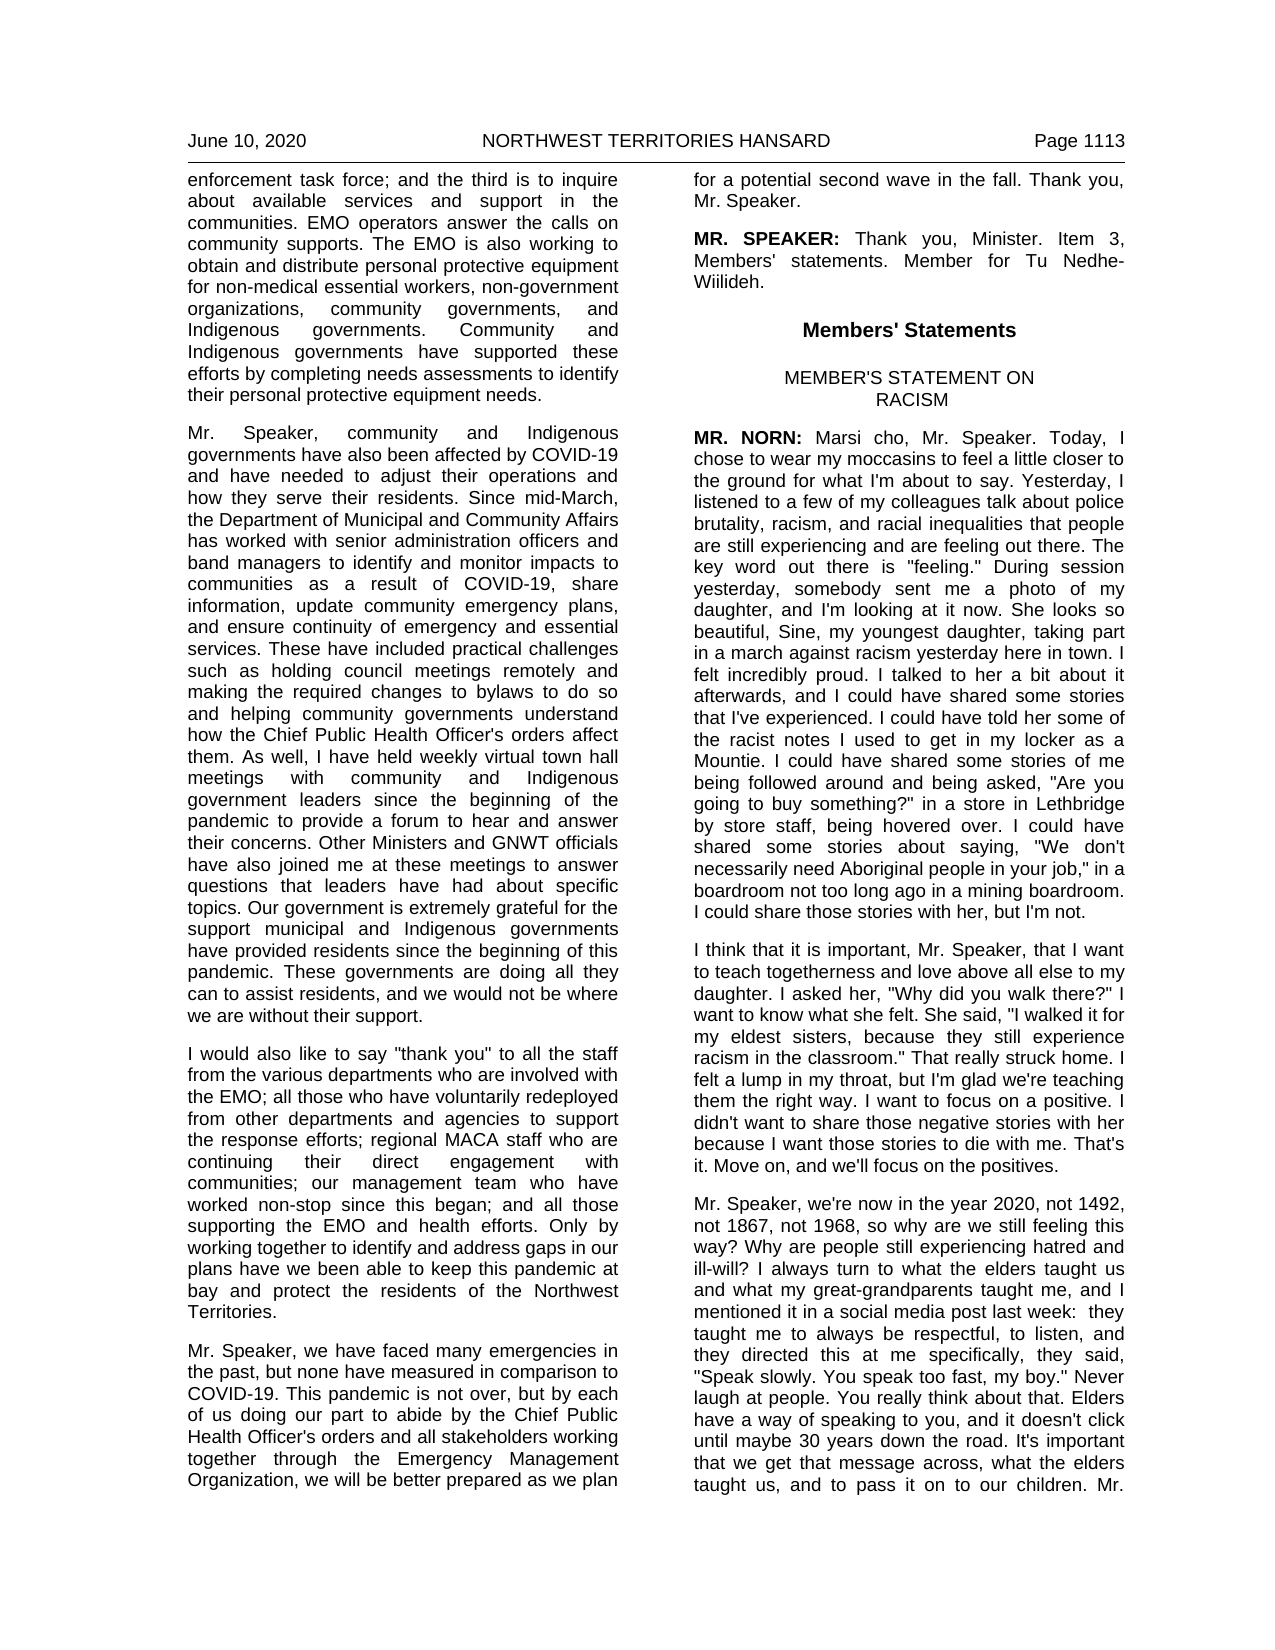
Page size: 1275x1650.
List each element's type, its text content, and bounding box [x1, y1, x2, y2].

subtitle Members' Statements [694, 318, 1125, 342]
text MR. NORN: Marsi cho, Mr. Speaker. Today, I chose to wear my moccasins to feel a little closer to the ground for what I'm about to say. Yesterday, I listened to a few of my colleagues talk about police brutality, racism, and racial inequalities that people are still experiencing and are feeling out there. The key word out there is "feeling." During session yesterday, somebody sent me a photo of my daughter, and I'm looking at it now. She looks so beautiful, Sine, my youngest daughter, taking part in a march against racism yesterday here in town. I felt incredibly proud. I talked to her a bit about it afterwards, and I could have shared some stories that I've experienced. I could have told her some of the racist notes I used to get in my locker as a Mountie. I could have shared some stories of me being followed around and being asked, "Are you going to buy something?" in a store in Lethbridge by store staff, being hovered over. I could have shared some stories about saying, "We don't necessarily need Aboriginal people in your job," in a boardroom not too long ago in a mining boardroom. I could share those stories with her, but I'm not. [694, 427, 1125, 922]
text I think that it is important, Mr. Speaker, that I want to teach togetherness and love above all else to my daughter. I asked her, "Why did you walk there?" I want to know what she felt. She said, "I walked it for my eldest sisters, because they still experience racism in the classroom." That really struck home. I felt a lump in my throat, but I'm glad we're teaching them the right way. I want to focus on a positive. I didn't want to share those negative stories with her because I want those stories to die with me. That's it. Move on, and we'll focus on the positives. [694, 939, 1125, 1176]
text I would also like to say "thank you" to all the staff from the various departments who are involved with the EMO; all those who have voluntarily redeployed from other departments and agencies to support the response efforts; regional MACA staff who are continuing their direct engagement with communities; our management team who have worked non-stop since this began; and all those supporting the EMO and health efforts. Only by working together to identify and address gaps in our plans have we been able to keep this pandemic at bay and protect the residents of the Northwest Territories. [187, 1043, 619, 1323]
subtitle Member's Statement on Racism [694, 367, 1125, 410]
text Mr. Speaker, community and Indigenous governments have also been affected by COVID-19 and have needed to adjust their operations and how they serve their residents. Since mid-March, the Department of Municipal and Community Affairs has worked with senior administration officers and band managers to identify and monitor impacts to communities as a result of COVID-19, share information, update community emergency plans, and ensure continuity of emergency and essential services. These have included practical challenges such as holding council meetings remotely and making the required changes to bylaws to do so and helping community governments understand how the Chief Public Health Officer's orders affect them. As well, I have held weekly virtual town hall meetings with community and Indigenous government leaders since the beginning of the pandemic to provide a forum to hear and answer their concerns. Other Ministers and GNWT officials have also joined me at these meetings to answer questions that leaders have had about specific topics. Our government is extremely grateful for the support municipal and Indigenous governments have provided residents since the beginning of this pandemic. These governments are doing all they can to assist residents, and we would not be where we are without their support. [187, 422, 619, 1026]
text Mr. Speaker, we have faced many emergencies in the past, but none have measured in comparison to COVID-19. This pandemic is not over, but by each of us doing our part to abide by the Chief Public Health Officer's orders and all stakeholders working together through the Emergency Management Organization, we will be better prepared as we plan for a potential second wave in the fall. Thank you, Mr. Speaker. [187, 1339, 619, 1491]
text MR. SPEAKER: Thank you, Minister. Item 3, Members' statements. Member for Tu Nedhe-Wiilideh. [694, 228, 1125, 293]
